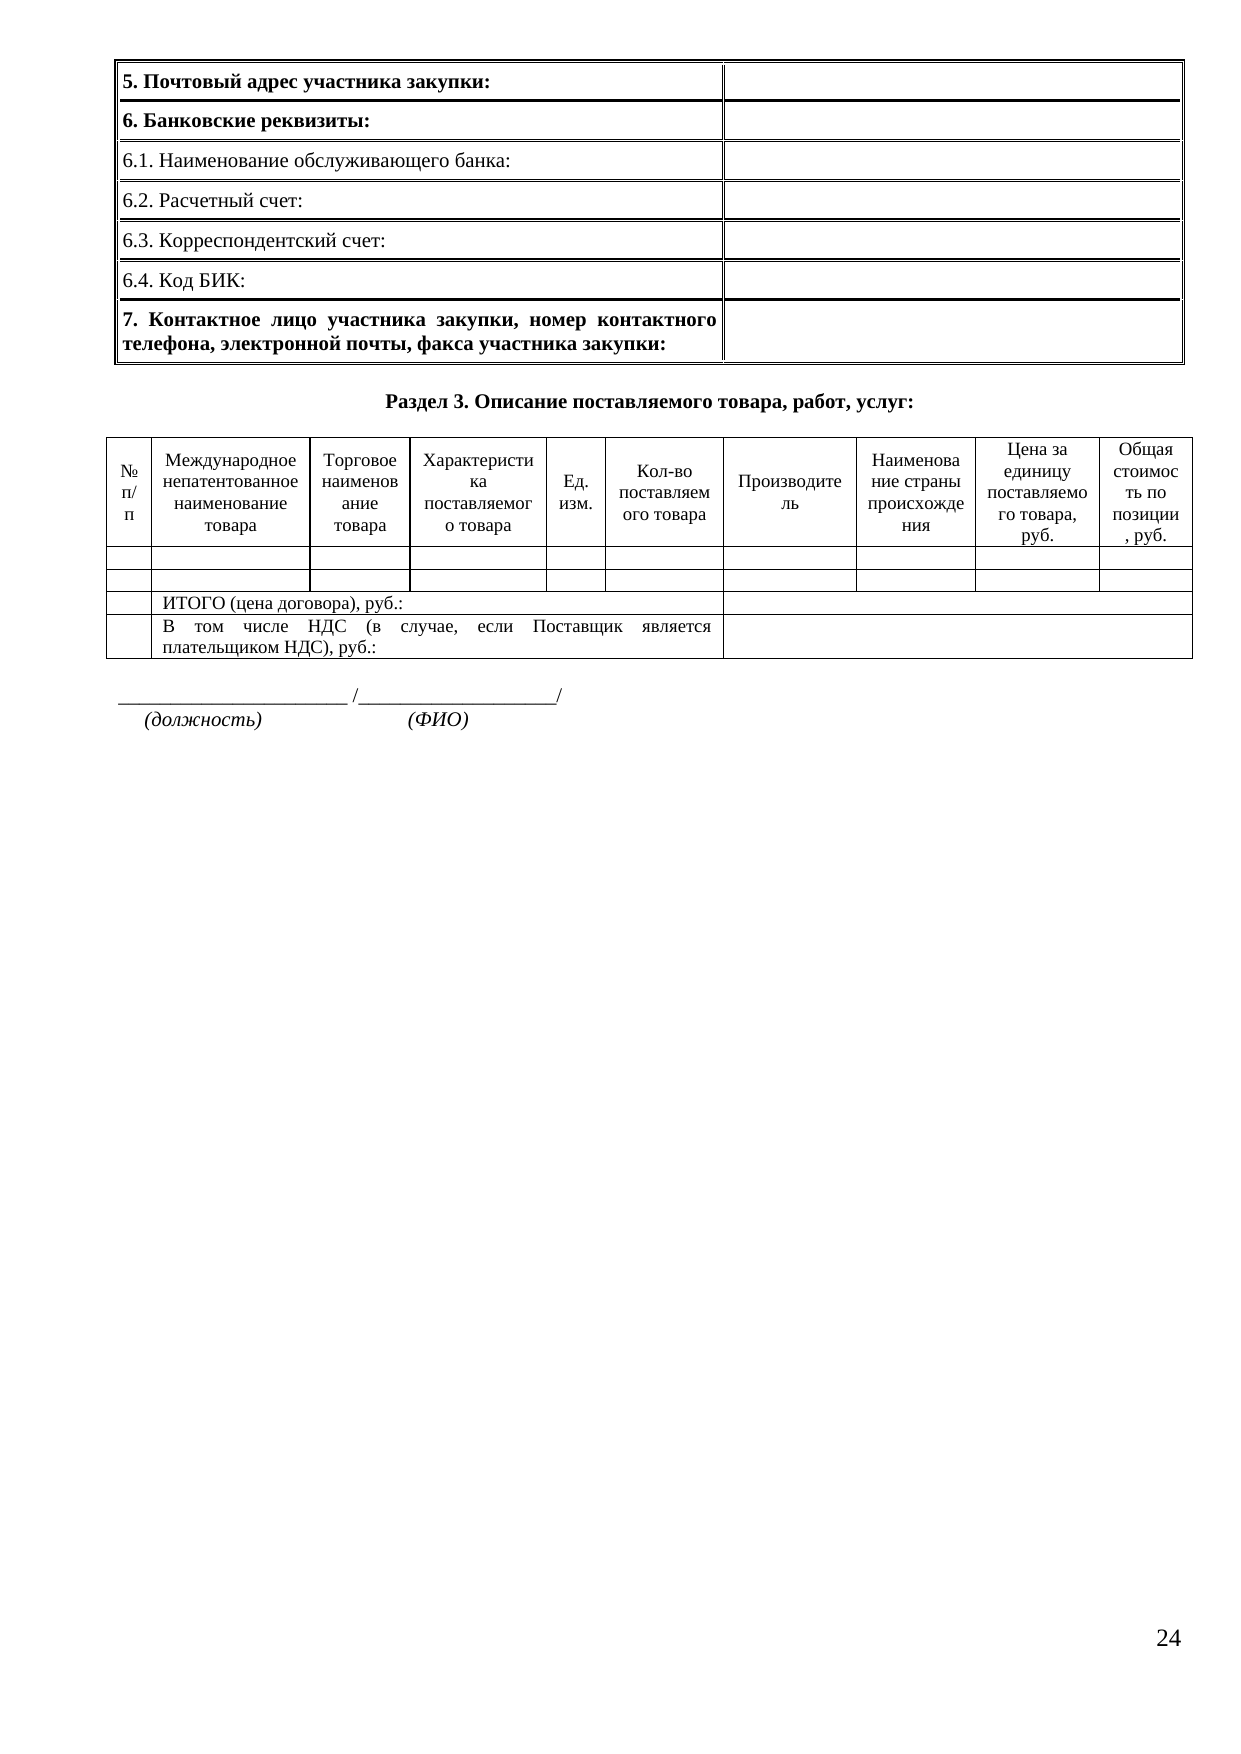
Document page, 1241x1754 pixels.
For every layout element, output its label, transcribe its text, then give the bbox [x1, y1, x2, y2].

table_header Общая стоимость по позиции, руб. [1100, 438, 1192, 546]
table_header Характеристика поставляемого товара [411, 438, 546, 546]
text (должность) (ФИО) [118, 707, 1181, 731]
table_cell [411, 547, 546, 568]
table_cell [724, 63, 1182, 99]
table_cell В том числе НДС (в случае, если Поставщик является плательщиком НДС), руб.: [152, 615, 723, 658]
table_header Кол-во поставляемого товара [606, 438, 723, 546]
table_cell 6.3. Корреспондентский счет: [118, 218, 722, 258]
table_cell [976, 547, 1099, 568]
table_cell [1100, 547, 1192, 568]
table_cell ИТОГО (цена договора), руб.: [152, 592, 723, 614]
text ______________________ /___________________/ [118, 683, 1181, 707]
table_header № п/п [107, 438, 151, 546]
table_cell [857, 547, 975, 568]
table_cell [976, 570, 1099, 591]
table_cell [547, 547, 605, 568]
table_cell [1100, 570, 1192, 591]
table_header Производитель [724, 438, 856, 546]
table_cell [724, 298, 1183, 362]
table_cell [606, 570, 723, 591]
table_cell [547, 570, 605, 591]
table_header Цена за единицу поставляемого товара, руб. [976, 438, 1099, 546]
table_cell [725, 218, 1182, 258]
table_cell [107, 547, 151, 568]
table_cell [606, 547, 723, 568]
table_header Торговое наименование товара [311, 438, 409, 546]
table_header Наименование страны происхождения [857, 438, 975, 546]
table_cell [152, 547, 309, 568]
table_cell [107, 592, 151, 614]
table_cell [107, 570, 151, 591]
table_cell [724, 547, 856, 568]
table_cell [724, 139, 1183, 178]
table_cell 5. Почтовый адрес участника закупки: [118, 63, 723, 99]
table_cell [152, 570, 309, 591]
table_cell [411, 570, 546, 591]
table_cell [311, 547, 409, 568]
table_cell [725, 99, 1182, 139]
table_cell [724, 570, 856, 591]
table_cell 6.4. Код БИК: [118, 258, 722, 298]
table_cell [107, 615, 151, 658]
table_header Ед. изм. [547, 438, 605, 546]
table_cell [724, 615, 1192, 658]
text Раздел 3. Описание поставляемого товара, работ, услуг: [118, 389, 1181, 413]
table_header Международное непатентованное наименование товара [152, 438, 309, 546]
table_cell [311, 570, 409, 591]
table_cell [725, 258, 1182, 298]
table_cell 6.1. Наименование обслуживающего банка: [116, 139, 723, 178]
table_cell [725, 179, 1182, 218]
table_cell 6.2. Расчетный счет: [118, 179, 722, 218]
table_cell [857, 570, 975, 591]
table_cell [724, 592, 1192, 614]
table_cell 7. Контактное лицо участника закупки, номер контактного телефона, электронной почты, факса участника закупки: [116, 298, 723, 362]
table_cell 6. Банковские реквизиты: [118, 99, 722, 139]
